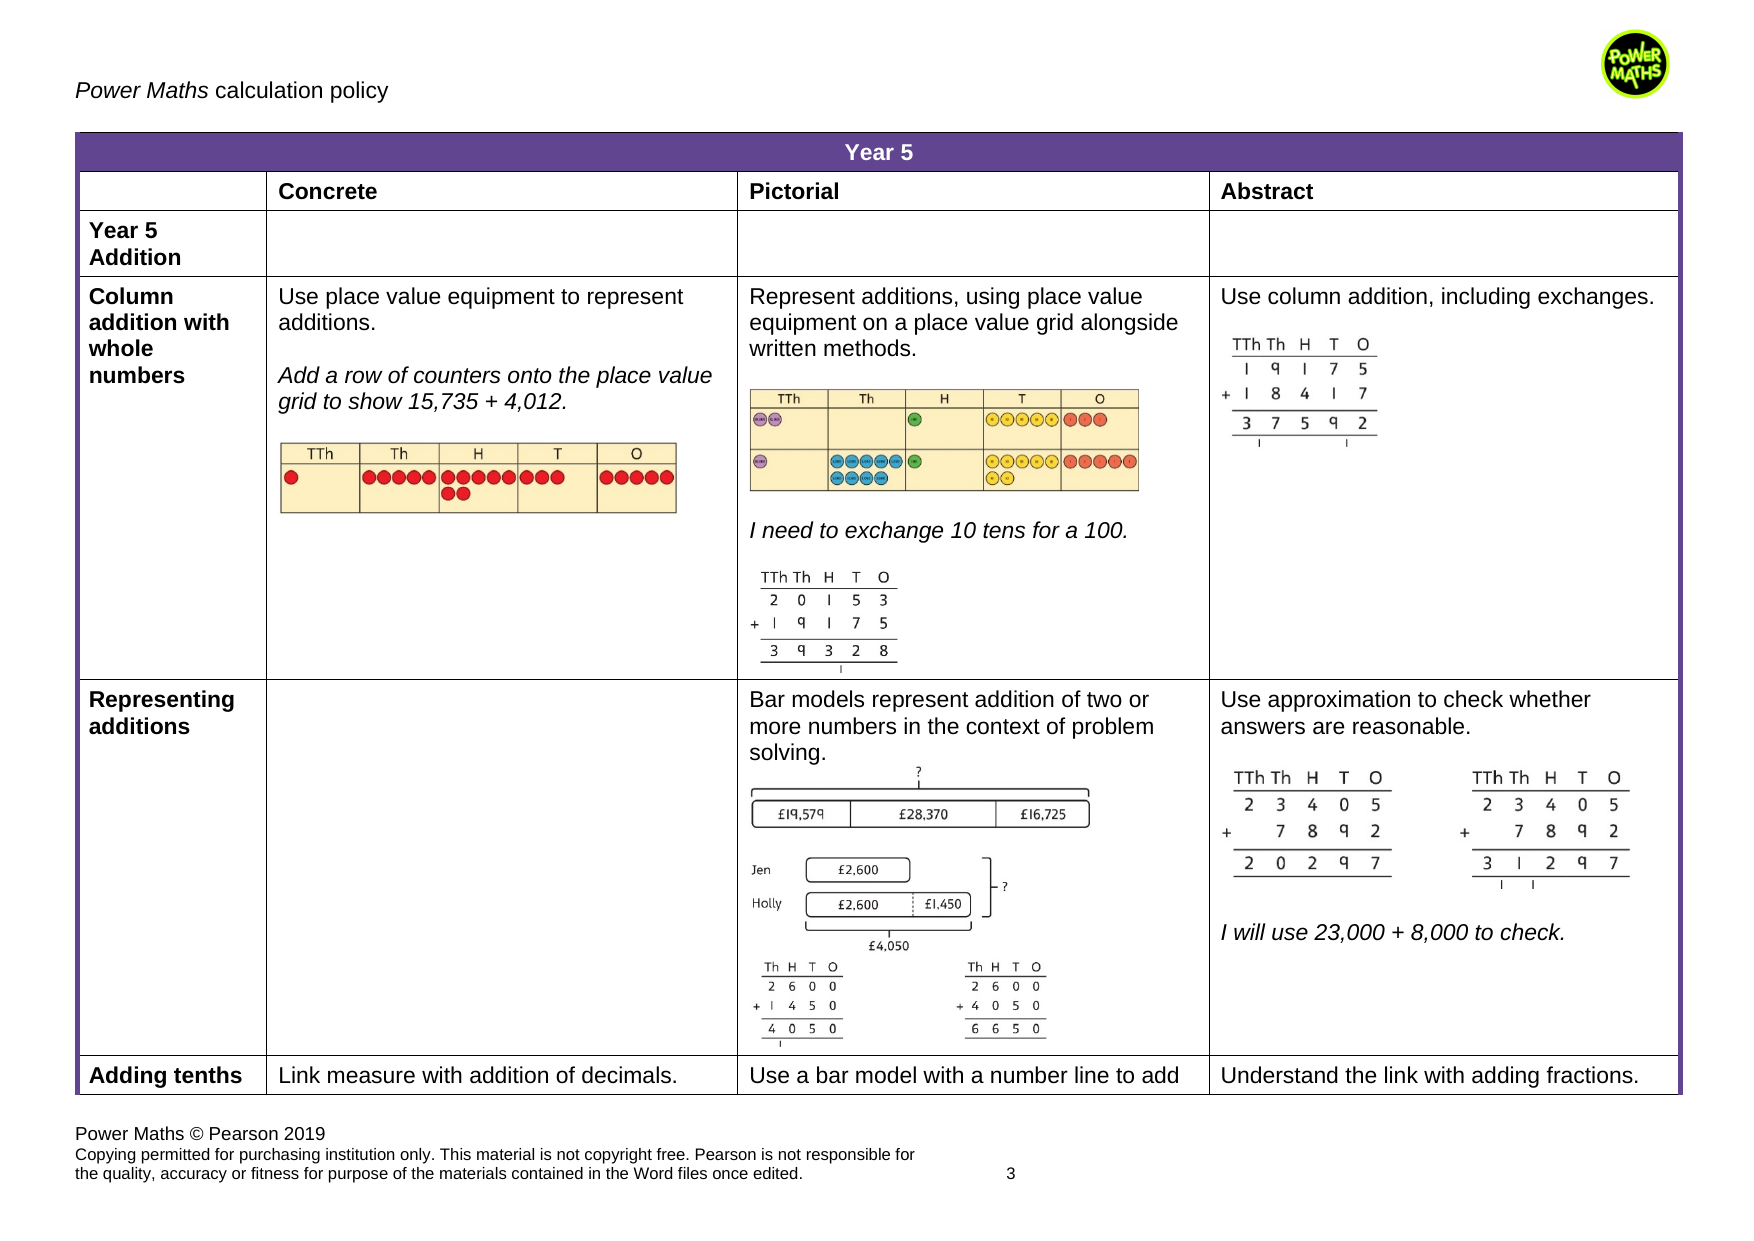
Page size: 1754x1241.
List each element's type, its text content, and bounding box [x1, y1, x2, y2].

picture [278, 440, 679, 515]
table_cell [267, 1056, 737, 1094]
table_cell Abstract [1210, 172, 1678, 210]
picture [1220, 765, 1632, 893]
table_cell [1210, 211, 1678, 276]
table_cell Concrete [267, 172, 737, 210]
table_cell Use approximation to check whether answers are reasonable. I will use 23,000 + 8,000 to check. [1210, 680, 1678, 1055]
table_cell Representing additions [80, 680, 266, 1055]
picture [749, 765, 1092, 830]
table_cell [267, 211, 737, 276]
table_cell [267, 680, 737, 1055]
table_cell Use place value equipment to represent additions. Add a row of counters onto the place value grid to show 15,735 + 4,012. [267, 277, 737, 679]
picture [1220, 335, 1379, 449]
table_cell Represent additions, using place value equipment on a place value grid alongside written methods. I need to exchange 10 tens for a 100. [738, 277, 1209, 679]
table_cell Pictorial [738, 172, 1209, 210]
table_cell Column addition with whole numbers [80, 277, 266, 679]
table_cell Use column addition, including exchanges. [1210, 277, 1678, 679]
table_cell Year 5 Addition [80, 211, 266, 276]
picture [749, 855, 1049, 1049]
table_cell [738, 1056, 1209, 1094]
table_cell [1210, 1056, 1678, 1094]
table_cell Bar models represent addition of two or more numbers in the context of problem solving. [738, 680, 1209, 1055]
table_cell Adding tenths [80, 1056, 266, 1094]
picture [1600, 29, 1670, 99]
picture [749, 570, 899, 674]
table_cell [738, 211, 1209, 276]
table_header Year 5 [80, 133, 1678, 171]
table_cell [80, 172, 266, 210]
picture [749, 388, 1139, 492]
